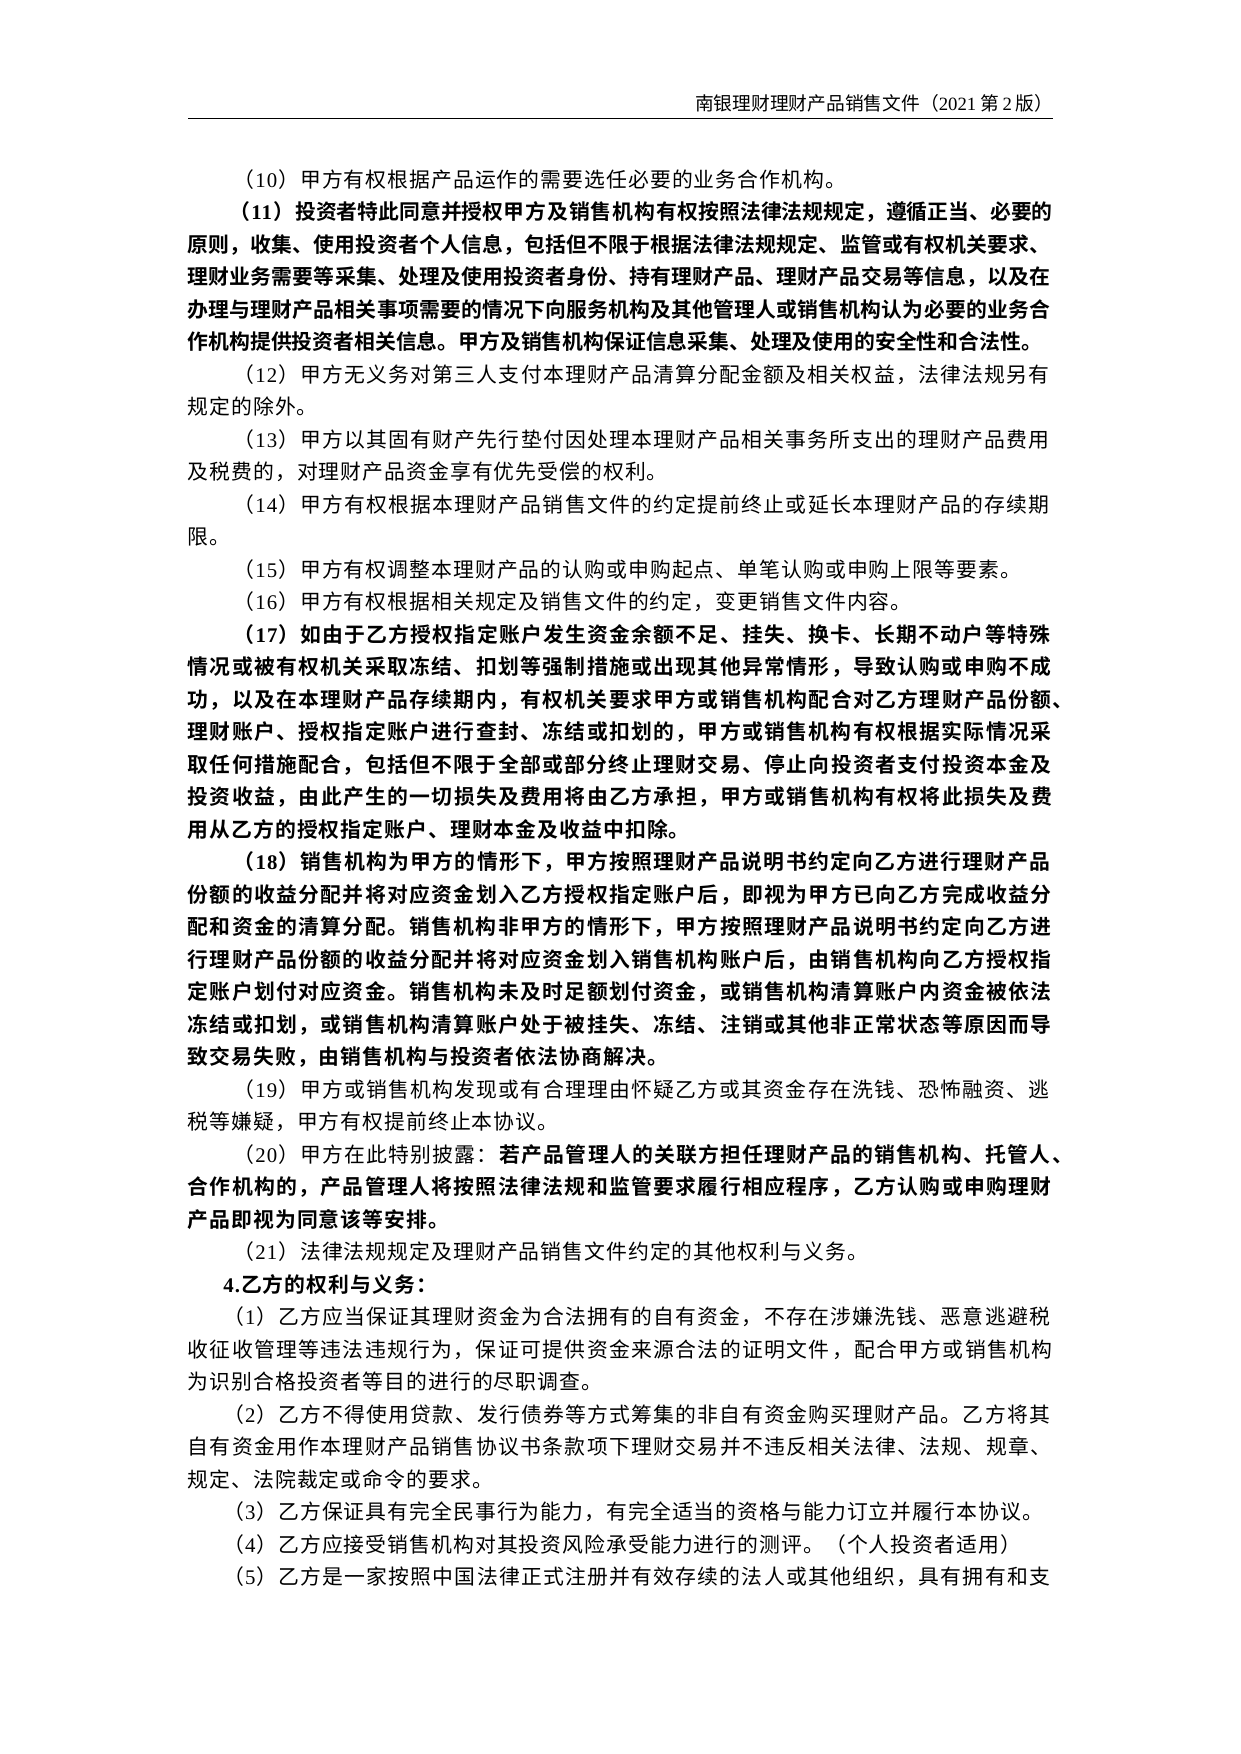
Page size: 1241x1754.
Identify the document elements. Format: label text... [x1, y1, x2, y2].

list 甲方有权调整本理财产品的认购或申购起点、单笔认购或申购上限等要素。 [187, 552, 1053, 584]
list 甲方有权根据本理财产品销售文件的约定提前终止或延长本理财产品的存续期限。 [187, 487, 1053, 552]
text 4.乙方的权利与义务： [223, 1267, 1053, 1299]
list 甲方有权根据产品运作的需要选任必要的业务合作机构。 [187, 162, 1053, 194]
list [187, 1559, 1053, 1592]
list 乙方不得使用贷款、发行债券等方式筹集的非自有资金购买理财产品。乙方将其自有资金用作本理财产品销售协议书条款项下理财交易并不违反相关法律、法规、规章、规定、法院裁定或命令的要求。 [187, 1397, 1053, 1494]
list 甲方以其固有财产先行垫付因处理本理财产品相关事务所支出的理财产品费用及税费的，对理财产品资金享有优先受偿的权利。 [187, 422, 1053, 487]
list 投资者特此同意并授权甲方及销售机构有权按照法律法规规定，遵循正当、必要的原则，收集、使用投资者个人信息，包括但不限于根据法律法规规定、监管或有权机关要求、理财业务需要等采集、处理及使用投资者身份、持有理财产品、理财产品交易等信息，以及在办理与理财产品相关事项需要的情况下向服务机构及其他管理人或销售机构认为必要的业务合作机构提供投资者相关信息。甲方及销售机构保证信息采集、处理及使用的安全性和合法性。 [187, 194, 1053, 357]
list 甲方在此特别披露：若产品管理人的关联方担任理财产品的销售机构、托管人、合作机构的，产品管理人将按照法律法规和监管要求履行相应程序，乙方认购或申购理财产品即视为同意该等安排。 [187, 1137, 1053, 1234]
list 如由于乙方授权指定账户发生资金余额不足、挂失、换卡、长期不动户等特殊情况或被有权机关采取冻结、扣划等强制措施或出现其他异常情形，导致认购或申购不成功，以及在本理财产品存续期内，有权机关要求甲方或销售机构配合对乙方理财产品份额、理财账户、授权指定账户进行查封、冻结或扣划的，甲方或销售机构有权根据实际情况采取任何措施配合，包括但不限于全部或部分终止理财交易、停止向投资者支付投资本金及投资收益，由此产生的一切损失及费用将由乙方承担，甲方或销售机构有权将此损失及费用从乙方的授权指定账户、理财本金及收益中扣除。 [187, 617, 1053, 844]
list 甲方无义务对第三人支付本理财产品清算分配金额及相关权益，法律法规另有规定的除外。 [187, 357, 1053, 422]
list 甲方有权根据相关规定及销售文件的约定，变更销售文件内容。 [187, 584, 1053, 617]
list 法律法规规定及理财产品销售文件约定的其他权利与义务。 [187, 1234, 1053, 1267]
list 乙方应当保证其理财资金为合法拥有的自有资金，不存在涉嫌洗钱、恶意逃避税收征收管理等违法违规行为，保证可提供资金来源合法的证明文件，配合甲方或销售机构为识别合格投资者等目的进行的尽职调查。 [187, 1299, 1053, 1397]
list 乙方应接受销售机构对其投资风险承受能力进行的测评。（个人投资者适用） [187, 1527, 1053, 1559]
list 甲方或销售机构发现或有合理理由怀疑乙方或其资金存在洗钱、恐怖融资、逃税等嫌疑，甲方有权提前终止本协议。 [187, 1072, 1053, 1137]
list 销售机构为甲方的情形下，甲方按照理财产品说明书约定向乙方进行理财产品份额的收益分配并将对应资金划入乙方授权指定账户后，即视为甲方已向乙方完成收益分配和资金的清算分配。销售机构非甲方的情形下，甲方按照理财产品说明书约定向乙方进行理财产品份额的收益分配并将对应资金划入销售机构账户后，由销售机构向乙方授权指定账户划付对应资金。销售机构未及时足额划付资金，或销售机构清算账户内资金被依法冻结或扣划，或销售机构清算账户处于被挂失、冻结、注销或其他非正常状态等原因而导致交易失败，由销售机构与投资者依法协商解决。 [187, 844, 1053, 1072]
list 乙方保证具有完全民事行为能力，有完全适当的资格与能力订立并履行本协议。 [187, 1494, 1053, 1527]
